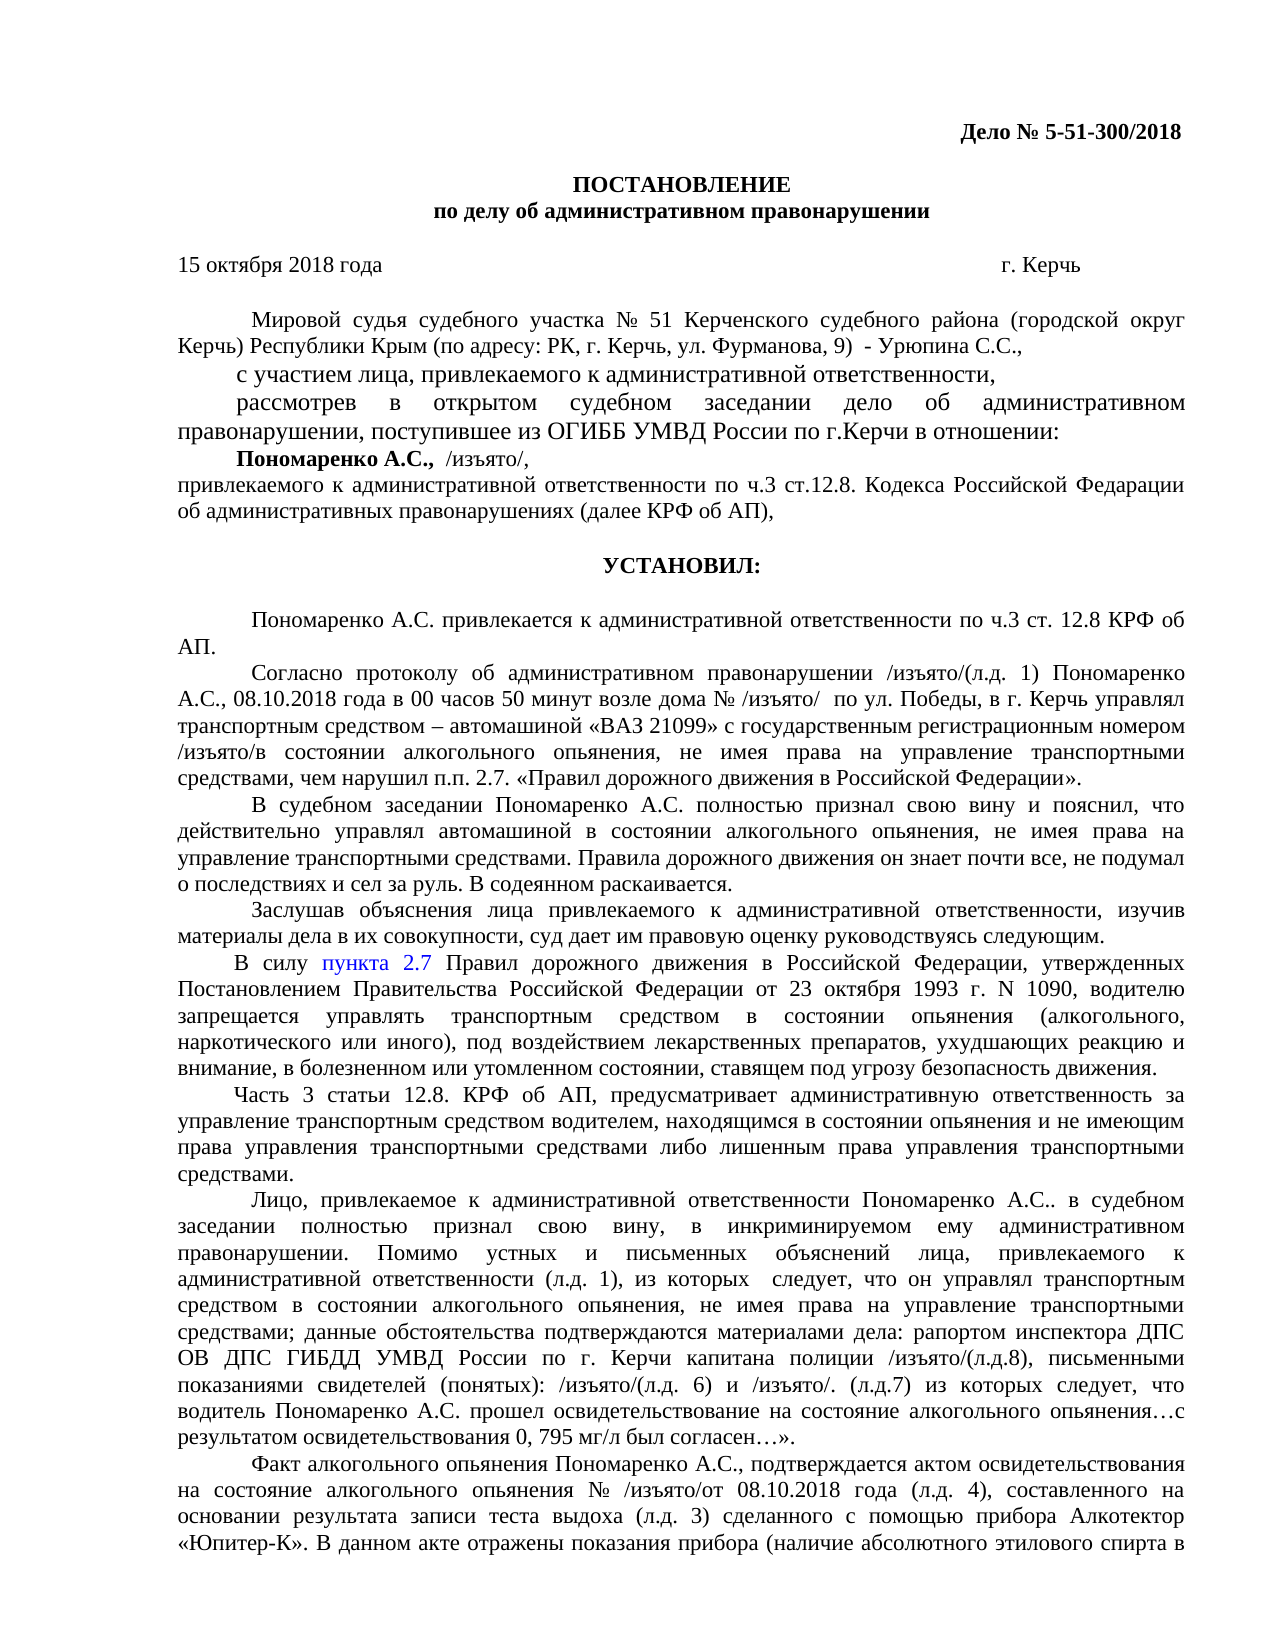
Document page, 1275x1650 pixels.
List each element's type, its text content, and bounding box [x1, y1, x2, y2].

text рассмотрев в открытом судебном заседании дело об административном правонарушении, поступившее из ОГИББ УМВД России по г.Керчи в отношении: [177, 387, 1186, 445]
text УСТАНОВИЛ: [177, 552, 1186, 578]
text Согласно протоколу об административном правонарушении /изъято/(л.д. 1) Пономаренко А.С., 08.10.2018 года в 00 часов 50 минут возле дома № /изъято/ по ул. Победы, в г. Керчь управлял транспортным средством – автомашиной «ВАЗ 21099» с государственным регистрационным номером /изъято/в состоянии алкогольного опьянения, не имея права на управление транспортными средствами, чем нарушил п.п. 2.7. «Правил дорожного движения в Российской Федерации». [177, 659, 1186, 791]
text привлекаемого к административной ответственности по ч.3 ст.12.8. Кодекса Российской Федарации об административных правонарушениях (далее КРФ об АП), [177, 471, 1186, 524]
text с участием лица, привлекаемого к административной ответственности, [177, 359, 1186, 387]
text Дело № 5-51-300/2018 [915, 118, 1186, 144]
text ПОСТАНОВЛЕНИЕ [177, 171, 1186, 197]
text Заслушав объяснения лица привлекаемого к административной ответственности, изучив материалы дела в их совокупности, суд дает им правовую оценку руководствуясь следующим. [177, 896, 1186, 949]
text Лицо, привлекаемое к административной ответственности Пономаренко А.С.. в судебном заседании полностью признал свою вину, в инкриминируемом ему административном правонарушении. Помимо устных и письменных объяснений лица, привлекаемого к административной ответственности (л.д. 1), из которых следует, что он управлял транспортным средством в состоянии алкогольного опьянения, не имея права на управление транспортными средствами; данные обстоятельства подтверждаются материалами дела: рапортом инспектора ДПС ОВ ДПС ГИБДД УМВД России по г. Керчи капитана полиции /изъято/(л.д.8), письменными показаниями свидетелей (понятых): /изъято/(л.д. 6) и /изъято/. (л.д.7) из которых следует, что водитель Пономаренко А.С. прошел освидетельствование на состояние алкогольного опьянения…с результатом освидетельствования 0, 795 мг/л был согласен…». [177, 1186, 1186, 1450]
text Пономаренко А.С. привлекается к административной ответственности по ч.3 ст. 12.8 КРФ об АП. [177, 606, 1186, 659]
text Мировой судья судебного участка № 51 Керченского судебного района (городской округ Керчь) Республики Крым (по адресу: РК, г. Керчь, ул. Фурманова, 9) - Урюпина С.С., [177, 306, 1186, 359]
text Часть 3 статьи 12.8. КРФ об АП, предусматривает административную ответственность за управление транспортным средством водителем, находящимся в состоянии опьянения и не имеющим права управления транспортными средствами либо лишенным права управления транспортными средствами. [177, 1081, 1186, 1186]
text В судебном заседании Пономаренко А.С. полностью признал свою вину и пояснил, что действительно управлял автомашиной в состоянии алкогольного опьянения, не имея права на управление транспортными средствами. Правила дорожного движения он знает почти все, не подумал о последствиях и сел за руль. В содеянном раскаивается. [177, 791, 1186, 896]
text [177, 1450, 1186, 1555]
text по делу об административном правонарушении [177, 197, 1186, 223]
text В силу пункта 2.7 Правил дорожного движения в Российской Федерации, утвержденных Постановлением Правительства Российской Федерации от 23 октября 1993 г. N 1090, водителю запрещается управлять транспортным средством в состоянии опьянения (алкогольного, наркотического или иного), под воздействием лекарственных препаратов, ухудшающих реакцию и внимание, в болезненном или утомленном состоянии, ставящем под угрозу безопасность движения. [177, 949, 1186, 1081]
text Пономаренко А.С., /изъято/, [236, 445, 1186, 471]
text 15 октября 2018 года г. Керчь [177, 252, 1186, 278]
